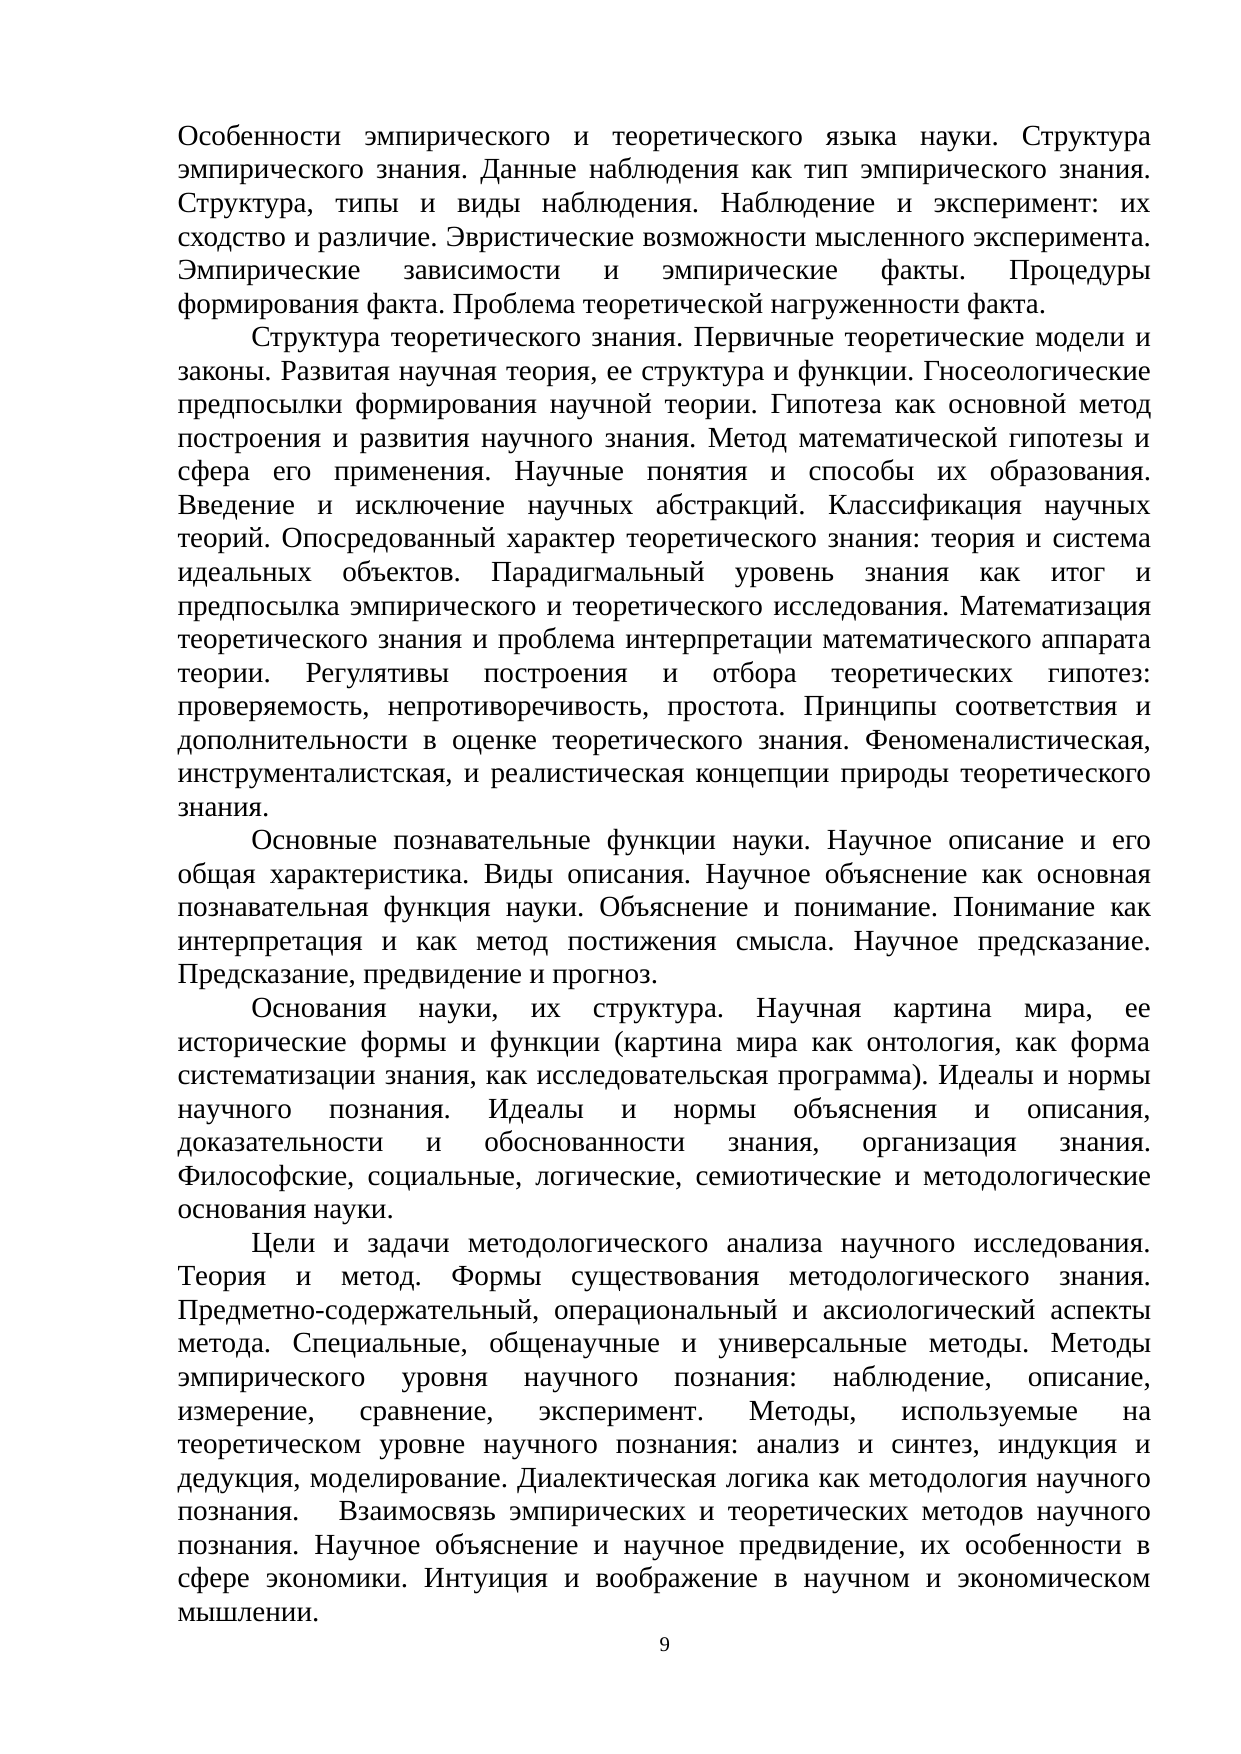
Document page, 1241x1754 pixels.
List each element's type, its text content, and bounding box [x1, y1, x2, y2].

text Цели и задачи методологического анализа научного исследования. Теория и метод. Формы существования методологического знания. Предметно-содержательный, операциональный и аксиологический аспекты метода. Специальные, общенаучные и универсальные методы. Методы эмпирического уровня научного познания: наблюдение, описание, измерение, сравнение, эксперимент. Методы, используемые на теоретическом уровне научного познания: анализ и синтез, индукция и дедукция, моделирование. Диалектическая логика как методология научного познания. Взаимосвязь эмпирических и теоретических методов научного познания. Научное объяснение и научное предвидение, их особенности в сфере экономики. Интуиция и воображение в научном и экономическом мышлении. [177, 1225, 1152, 1627]
text Основания науки, их структура. Научная картина мира, ее исторические формы и функции (картина мира как онтология, как форма систематизации знания, как исследовательская программа). Идеалы и нормы научного познания. Идеалы и нормы объяснения и описания, доказательности и обоснованности знания, организация знания. Философские, социальные, логические, семиотические и методологические основания науки. [177, 990, 1152, 1225]
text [177, 118, 1152, 319]
text Основные познавательные функции науки. Научное описание и его общая характеристика. Виды описания. Научное объяснение как основная познавательная функция науки. Объяснение и понимание. Понимание как интерпретация и как метод постижения смысла. Научное предсказание. Предсказание, предвидение и прогноз. [177, 822, 1152, 990]
text Структура теоретического знания. Первичные теоретические модели и законы. Развитая научная теория, ее структура и функции. Гносеологические предпосылки формирования научной теории. Гипотеза как основной метод построения и развития научного знания. Метод математической гипотезы и сфера его применения. Научные понятия и способы их образования. Введение и исключение научных абстракций. Классификация научных теорий. Опосредованный характер теоретического знания: теория и система идеальных объектов. Парадигмальный уровень знания как итог и предпосылка эмпирического и теоретического исследования. Математизация теоретического знания и проблема интерпретации математического аппарата теории. Регулятивы построения и отбора теоретических гипотез: проверяемость, непротиворечивость, простота. Принципы соответствия и дополнительности в оценке теоретического знания. Феноменалистическая, инструменталистская, и реалистическая концепции природы теоретического знания. [177, 319, 1152, 822]
